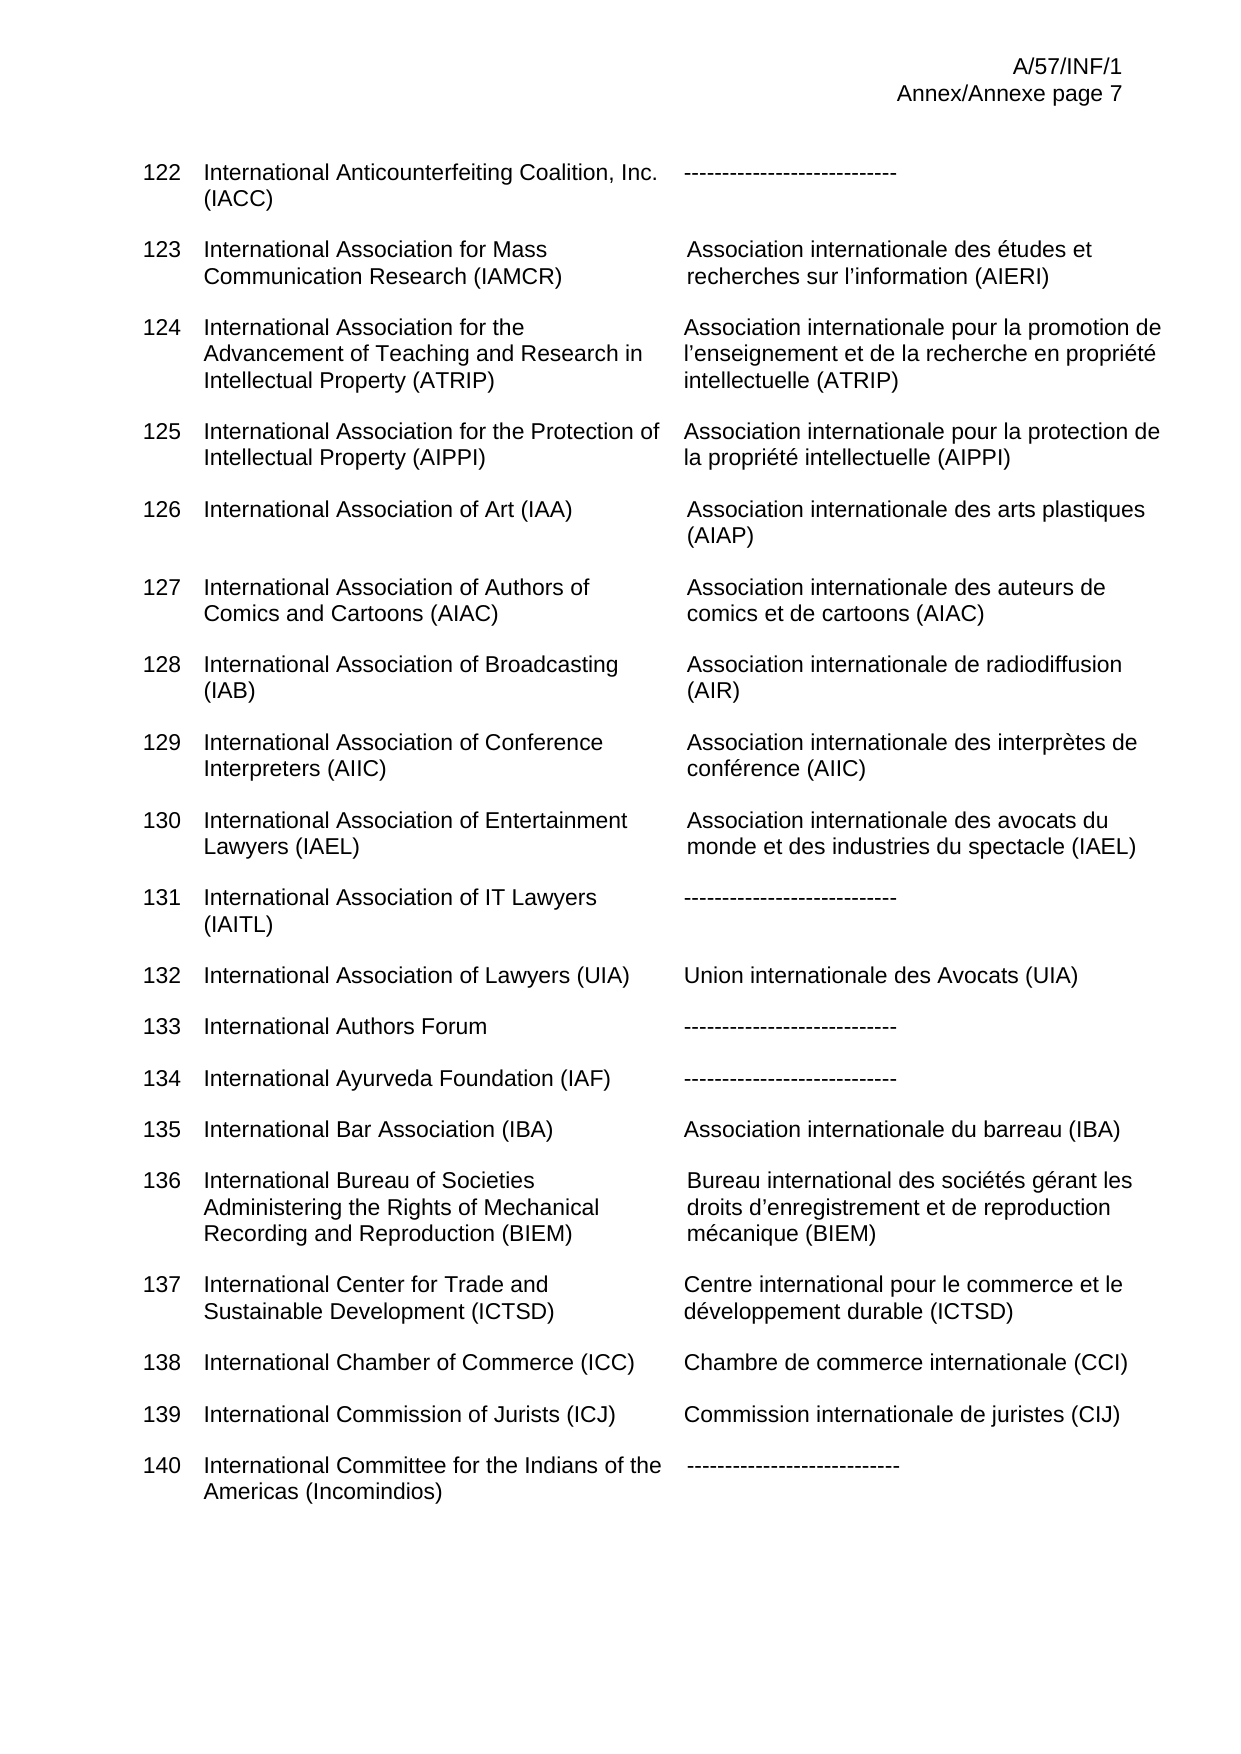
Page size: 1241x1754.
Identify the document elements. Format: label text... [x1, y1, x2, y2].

table_cell International Bar Association (IBA) [192, 1116, 672, 1167]
table_cell [82, 1271, 192, 1349]
table_cell ---------------------------- [673, 1013, 1185, 1065]
table_cell Bureau international des sociétés gérant les droits d’enregistrement et de reproduction mécanique (BIEM) [675, 1168, 1188, 1271]
table_cell ---------------------------- [673, 1065, 1185, 1116]
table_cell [675, 1452, 1188, 1529]
table_cell [84, 1452, 192, 1529]
table_cell International Association of Authors of Comics and Cartoons (AIAC) [192, 574, 675, 651]
table_cell Association internationale des arts plastiques (AIAP) [675, 496, 1188, 573]
table_cell Association internationale des interprètes de conférence (AIIC) [675, 729, 1188, 807]
table_cell [84, 236, 192, 314]
table_cell International Association of Art (IAA) [192, 496, 675, 573]
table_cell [673, 159, 1185, 236]
table_cell [82, 962, 192, 1013]
table_cell [82, 418, 192, 496]
table_cell International Center for Trade and Sustainable Development (ICTSD) [192, 1271, 672, 1349]
table_cell Association internationale de radiodiffusion (AIR) [675, 651, 1188, 729]
table_cell [82, 1349, 192, 1401]
table_cell Centre international pour le commerce et le développement durable (ICTSD) [673, 1271, 1185, 1349]
table_cell International Ayurveda Foundation (IAF) [192, 1065, 672, 1116]
table_cell International Association for Mass Communication Research (IAMCR) [192, 236, 675, 314]
table_cell Association internationale des avocats du monde et des industries du spectacle (IAEL) [675, 807, 1188, 884]
table_cell Chambre de commerce internationale (CCI) [673, 1349, 1185, 1401]
table_cell [84, 729, 192, 807]
table_cell [82, 1401, 192, 1452]
table_cell [82, 884, 192, 962]
table_cell International Association of Entertainment Lawyers (IAEL) [192, 807, 675, 884]
table_cell [82, 1116, 192, 1167]
table_cell [82, 1013, 192, 1065]
table_cell Association internationale des études et recherches sur l’information (AIERI) [675, 236, 1188, 314]
table_cell International Association of Conference Interpreters (AIIC) [192, 729, 675, 807]
table_cell ---------------------------- [673, 884, 1185, 962]
table_cell [84, 807, 192, 884]
table_cell [82, 1065, 192, 1116]
table_cell International Association of IT Lawyers (IAITL) [192, 884, 672, 962]
table_cell Association internationale du barreau (IBA) [673, 1116, 1185, 1167]
table_cell Association internationale pour la protection de la propriété intellectuelle (AIPPI) [673, 418, 1185, 496]
table_cell [84, 574, 192, 651]
table_cell [84, 496, 192, 573]
table_cell International Association for the Advancement of Teaching and Research in Intellectual Property (ATRIP) [192, 314, 672, 418]
table_cell [84, 1168, 192, 1271]
table_cell International Chamber of Commerce (ICC) [192, 1349, 672, 1401]
table_cell International Authors Forum [192, 1013, 672, 1065]
table_cell Union internationale des Avocats (UIA) [673, 962, 1185, 1013]
table_cell International Association of Broadcasting (IAB) [192, 651, 675, 729]
table_cell [84, 651, 192, 729]
table_cell Association internationale des auteurs de comics et de cartoons (AIAC) [675, 574, 1188, 651]
table_cell International Committee for the Indians of the Americas (Incomindios) [192, 1452, 675, 1529]
table_cell Association internationale pour la promotion de l’enseignement et de la recherche en propriété intellectuelle (ATRIP) [673, 314, 1185, 418]
table_cell International Association for the Protection of Intellectual Property (AIPPI) [192, 418, 672, 496]
table_cell International Commission of Jurists (ICJ) [192, 1401, 672, 1452]
table_cell International Bureau of Societies Administering the Rights of Mechanical Recording and Reproduction (BIEM) [192, 1168, 675, 1271]
table_cell International Anticounterfeiting Coalition, Inc. (IACC) [192, 159, 672, 236]
table_cell Commission internationale de juristes (CIJ) [673, 1401, 1185, 1452]
table_cell [82, 314, 192, 418]
table_cell International Association of Lawyers (UIA) [192, 962, 672, 1013]
table_cell [82, 159, 192, 236]
